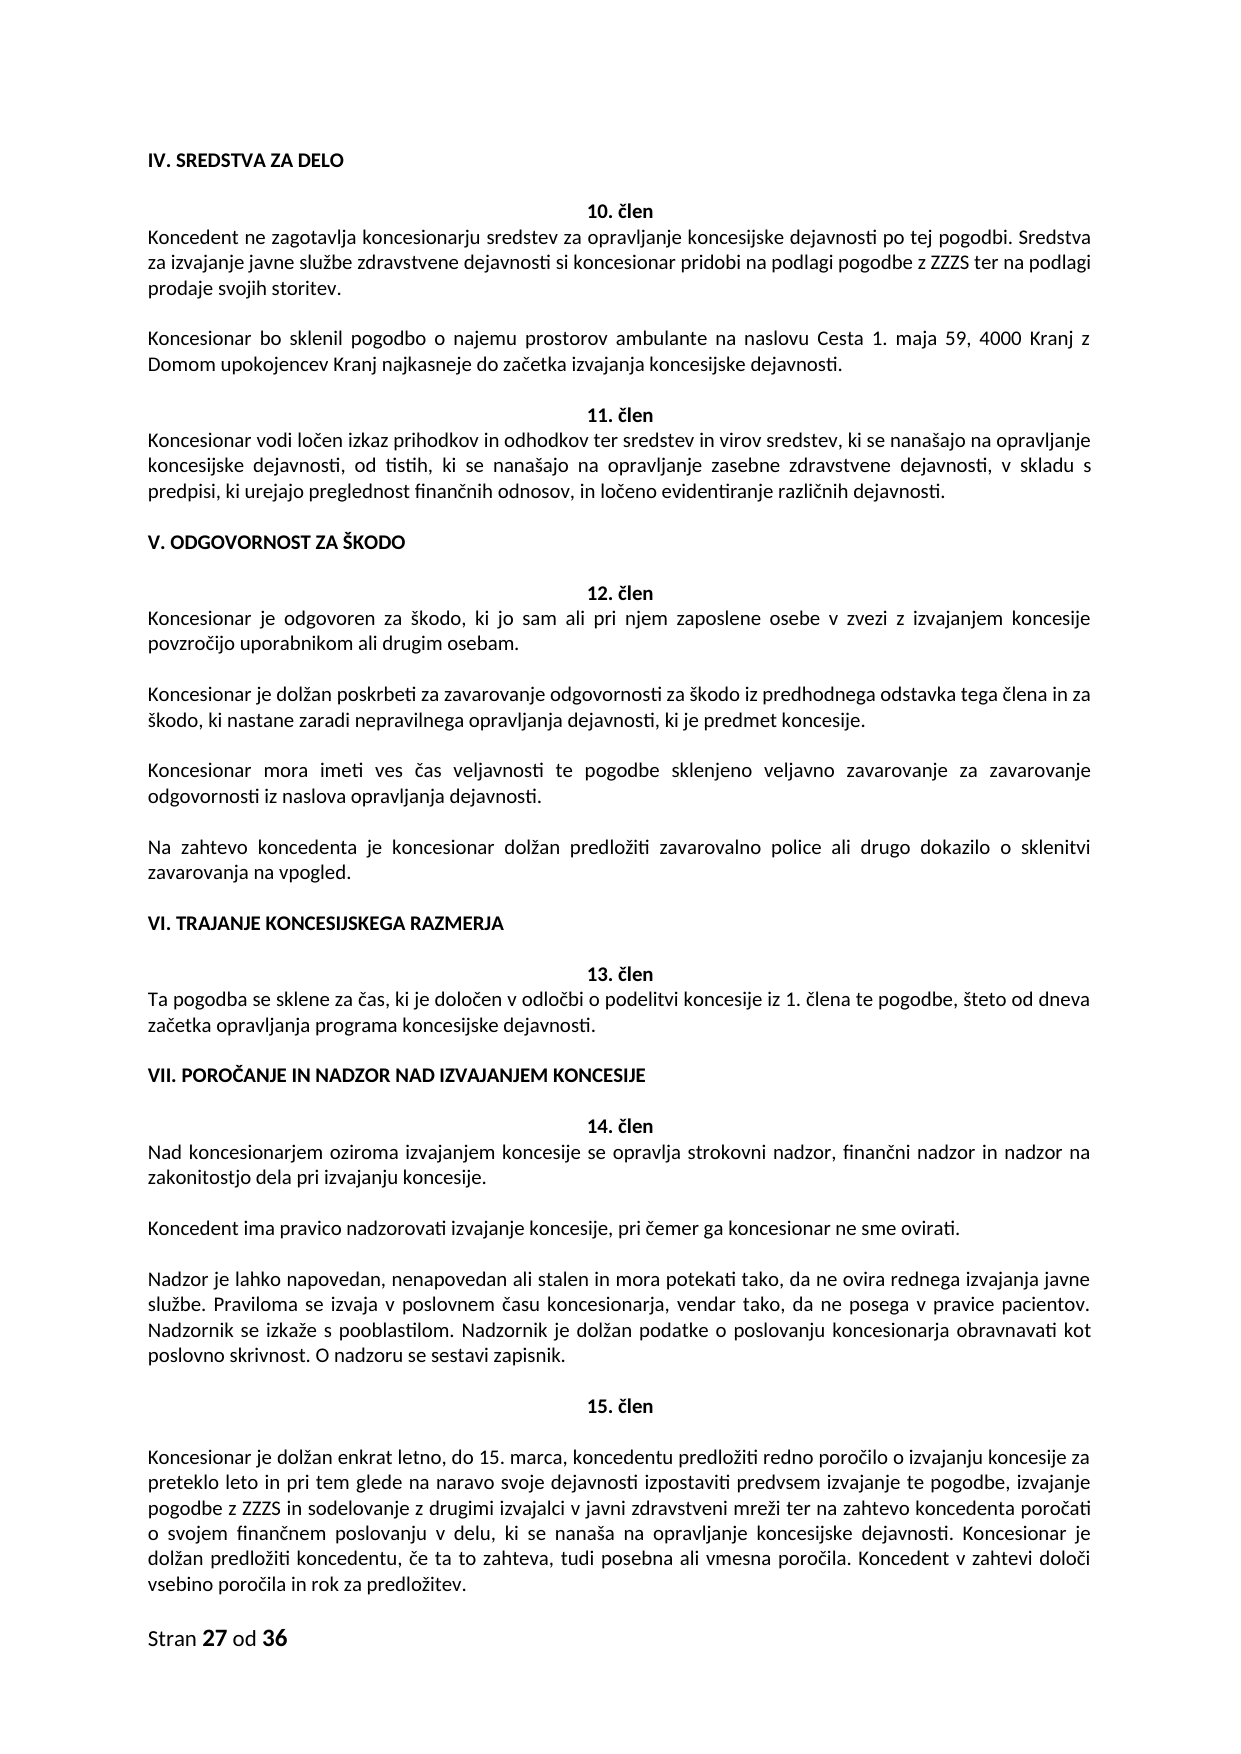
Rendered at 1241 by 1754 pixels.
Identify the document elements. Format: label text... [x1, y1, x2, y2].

text VI. TRAJANJE KONCESIJSKEGA RAZMERJA [148, 910, 1093, 936]
text 12. člen [148, 580, 1093, 605]
text 10. člen [148, 198, 1093, 224]
text Koncesionar vodi ločen izkaz prihodkov in odhodkov ter sredstev in virov sredstev, ki se nanašajo na opravljanje koncesijske dejavnosti, od tistih, ki se nanašajo na opravljanje zasebne zdravstvene dejavnosti, v skladu s predpisi, ki urejajo preglednost finančnih odnosov, in ločeno evidentiranje različnih dejavnosti. [148, 427, 1093, 503]
text Koncesionar bo sklenil pogodbo o najemu prostorov ambulante na naslovu Cesta 1. maja 59, 4000 Kranj z Domom upokojencev Kranj najkasneje do začetka izvajanja koncesijske dejavnosti. [148, 326, 1093, 376]
text 14. člen [148, 1113, 1093, 1139]
text Koncesionar mora imeti ves čas veljavnosti te pogodbe sklenjeno veljavno zavarovanje za zavarovanje odgovornosti iz naslova opravljanja dejavnosti. [148, 758, 1093, 808]
text Koncedent ne zagotavlja koncesionarju sredstev za opravljanje koncesijske dejavnosti po tej pogodbi. Sredstva za izvajanje javne službe zdravstvene dejavnosti si koncesionar pridobi na podlagi pogodbe z ZZZS ter na podlagi prodaje svojih storitev. [148, 224, 1093, 300]
text 11. člen [148, 402, 1093, 427]
text Nad koncesionarjem oziroma izvajanjem koncesije se opravlja strokovni nadzor, finančni nadzor in nadzor na zakonitostjo dela pri izvajanju koncesije. [148, 1139, 1093, 1190]
text Koncesionar je odgovoren za škodo, ki jo sam ali pri njem zaposlene osebe v zvezi z izvajanjem koncesije povzročijo uporabnikom ali drugim osebam. [148, 605, 1093, 656]
text Ta pogodba se sklene za čas, ki je določen v odločbi o podelitvi koncesije iz 1. člena te pogodbe, šteto od dneva začetka opravljanja programa koncesijske dejavnosti. [148, 986, 1093, 1037]
text Koncedent ima pravico nadzorovati izvajanje koncesije, pri čemer ga koncesionar ne sme ovirati. [148, 1215, 1093, 1241]
text V. ODGOVORNOST ZA ŠKODO [148, 529, 1093, 554]
text VII. POROČANJE IN NADZOR NAD IZVAJANJEM KONCESIJE [148, 1063, 1093, 1088]
text Na zahtevo koncedenta je koncesionar dolžan predložiti zavarovalno police ali drugo dokazilo o sklenitvi zavarovanja na vpogled. [148, 834, 1093, 885]
text Koncesionar je dolžan enkrat letno, do 15. marca, koncedentu predložiti redno poročilo o izvajanju koncesije za preteklo leto in pri tem glede na naravo svoje dejavnosti izpostaviti predvsem izvajanje te pogodbe, izvajanje pogodbe z ZZZS in sodelovanje z drugimi izvajalci v javni zdravstveni mreži ter na zahtevo koncedenta poročati o svojem finančnem poslovanju v delu, ki se nanaša na opravljanje koncesijske dejavnosti. Koncesionar je dolžan predložiti koncedentu, če ta to zahteva, tudi posebna ali vmesna poročila. Koncedent v zahtevi določi vsebino poročila in rok za predložitev. [148, 1444, 1093, 1596]
text 13. člen [148, 961, 1093, 986]
text Nadzor je lahko napovedan, nenapovedan ali stalen in mora potekati tako, da ne ovira rednega izvajanja javne službe. Praviloma se izvaja v poslovnem času koncesionarja, vendar tako, da ne posega v pravice pacientov. Nadzornik se izkaže s pooblastilom. Nadzornik je dolžan podatke o poslovanju koncesionarja obravnavati kot poslovno skrivnost. O nadzoru se sestavi zapisnik. [148, 1266, 1093, 1368]
text IV. SREDSTVA ZA DELO [148, 148, 1093, 173]
text 15. člen [148, 1393, 1093, 1418]
text Koncesionar je dolžan poskrbeti za zavarovanje odgovornosti za škodo iz predhodnega odstavka tega člena in za škodo, ki nastane zaradi nepravilnega opravljanja dejavnosti, ki je predmet koncesije. [148, 681, 1093, 732]
